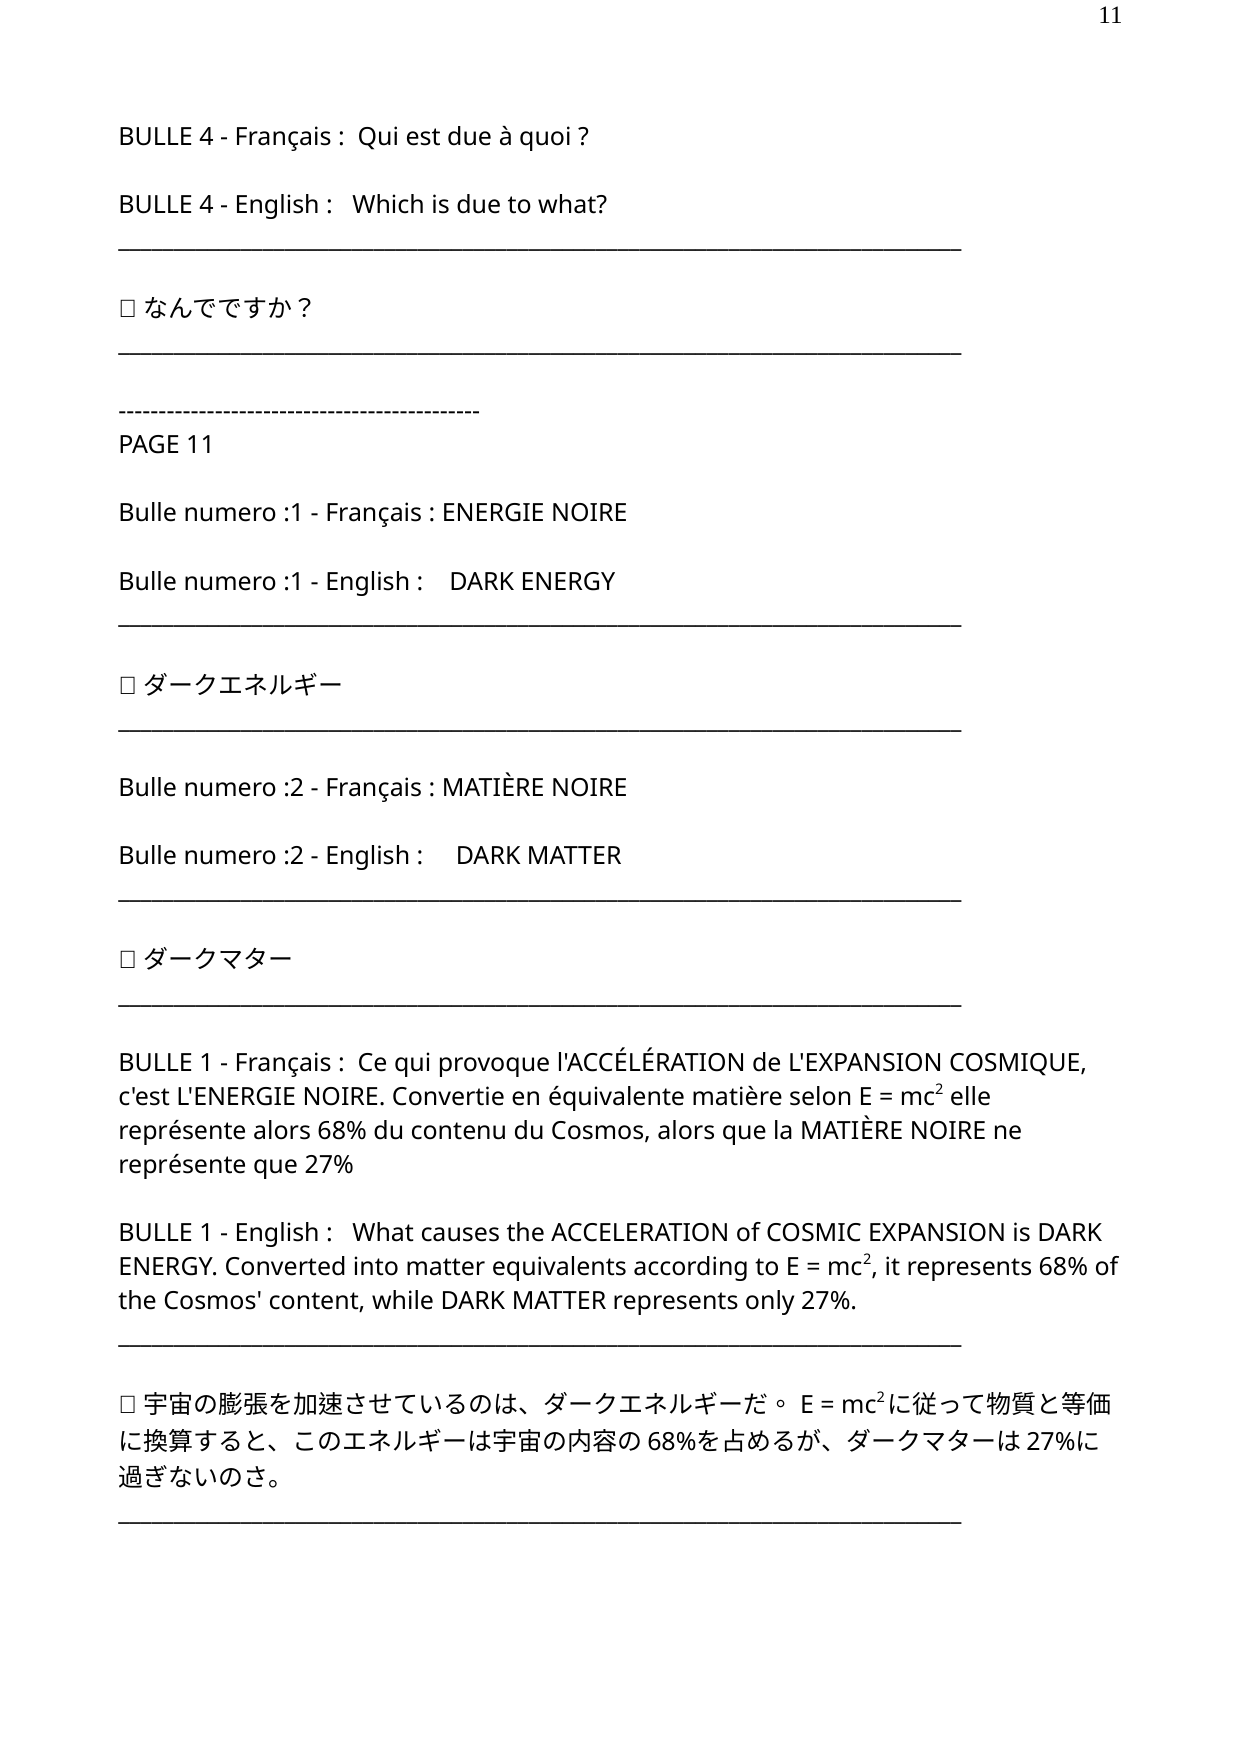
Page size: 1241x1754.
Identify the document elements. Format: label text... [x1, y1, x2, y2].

text --------------------------------------------- [118, 393, 1122, 427]
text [118, 220, 1122, 254]
text BULLE 1 - Français : Ce qui provoque l'ACCÉLÉRATION de L'EXPANSION COSMIQUE, c'est L'ENERGIE NOIRE. Convertie en équivalente matière selon E = mc2 elle représente alors 68% du contenu du Cosmos, alors que la MATIÈRE NOIRE ne représente que 27% [118, 1044, 1122, 1181]
text ダークエネルギー [118, 665, 1122, 702]
text ダークマター [118, 940, 1122, 976]
text ____________________________________________________________________________ [118, 702, 1122, 736]
text 宇宙の膨張を加速させているのは、ダークエネルギーだ。 E = mc2に従って物質と等価に換算すると、このエネルギーは宇宙の内容の68%を占めるが、ダークマターは27%に過ぎないのさ。 [118, 1385, 1122, 1494]
text BULLE 1 - English : What causes the ACCELERATION of COSMIC EXPANSION is DARK ENERGY. Converted into matter equivalents according to E = mc2, it represents 68% of the Cosmos' content, while DARK MATTER represents only 27%. [118, 1215, 1122, 1317]
text ____________________________________________________________________________ [118, 872, 1122, 906]
text ____________________________________________________________________________ [118, 976, 1122, 1010]
text ____________________________________________________________________________ [118, 1494, 1122, 1528]
text ____________________________________________________________________________ [118, 325, 1122, 359]
text Bulle numero :1 - Français : ENERGIE NOIRE [118, 495, 1122, 529]
text ____________________________________________________________________________ [118, 1317, 1122, 1351]
text BULLE 4 - English : Which is due to what? [118, 186, 1122, 220]
text Bulle numero :1 - English : DARK ENERGY [118, 563, 1122, 597]
text Bulle numero :2 - Français : MATIÈRE NOIRE [118, 770, 1122, 804]
text Bulle numero :2 - English : DARK MATTER [118, 838, 1122, 872]
text BULLE 4 - Français : Qui est due à quoi ? [118, 118, 1122, 152]
text なんでですか？ [118, 288, 1122, 325]
text PAGE 11 [118, 427, 1122, 461]
text ____________________________________________________________________________ [118, 597, 1122, 631]
